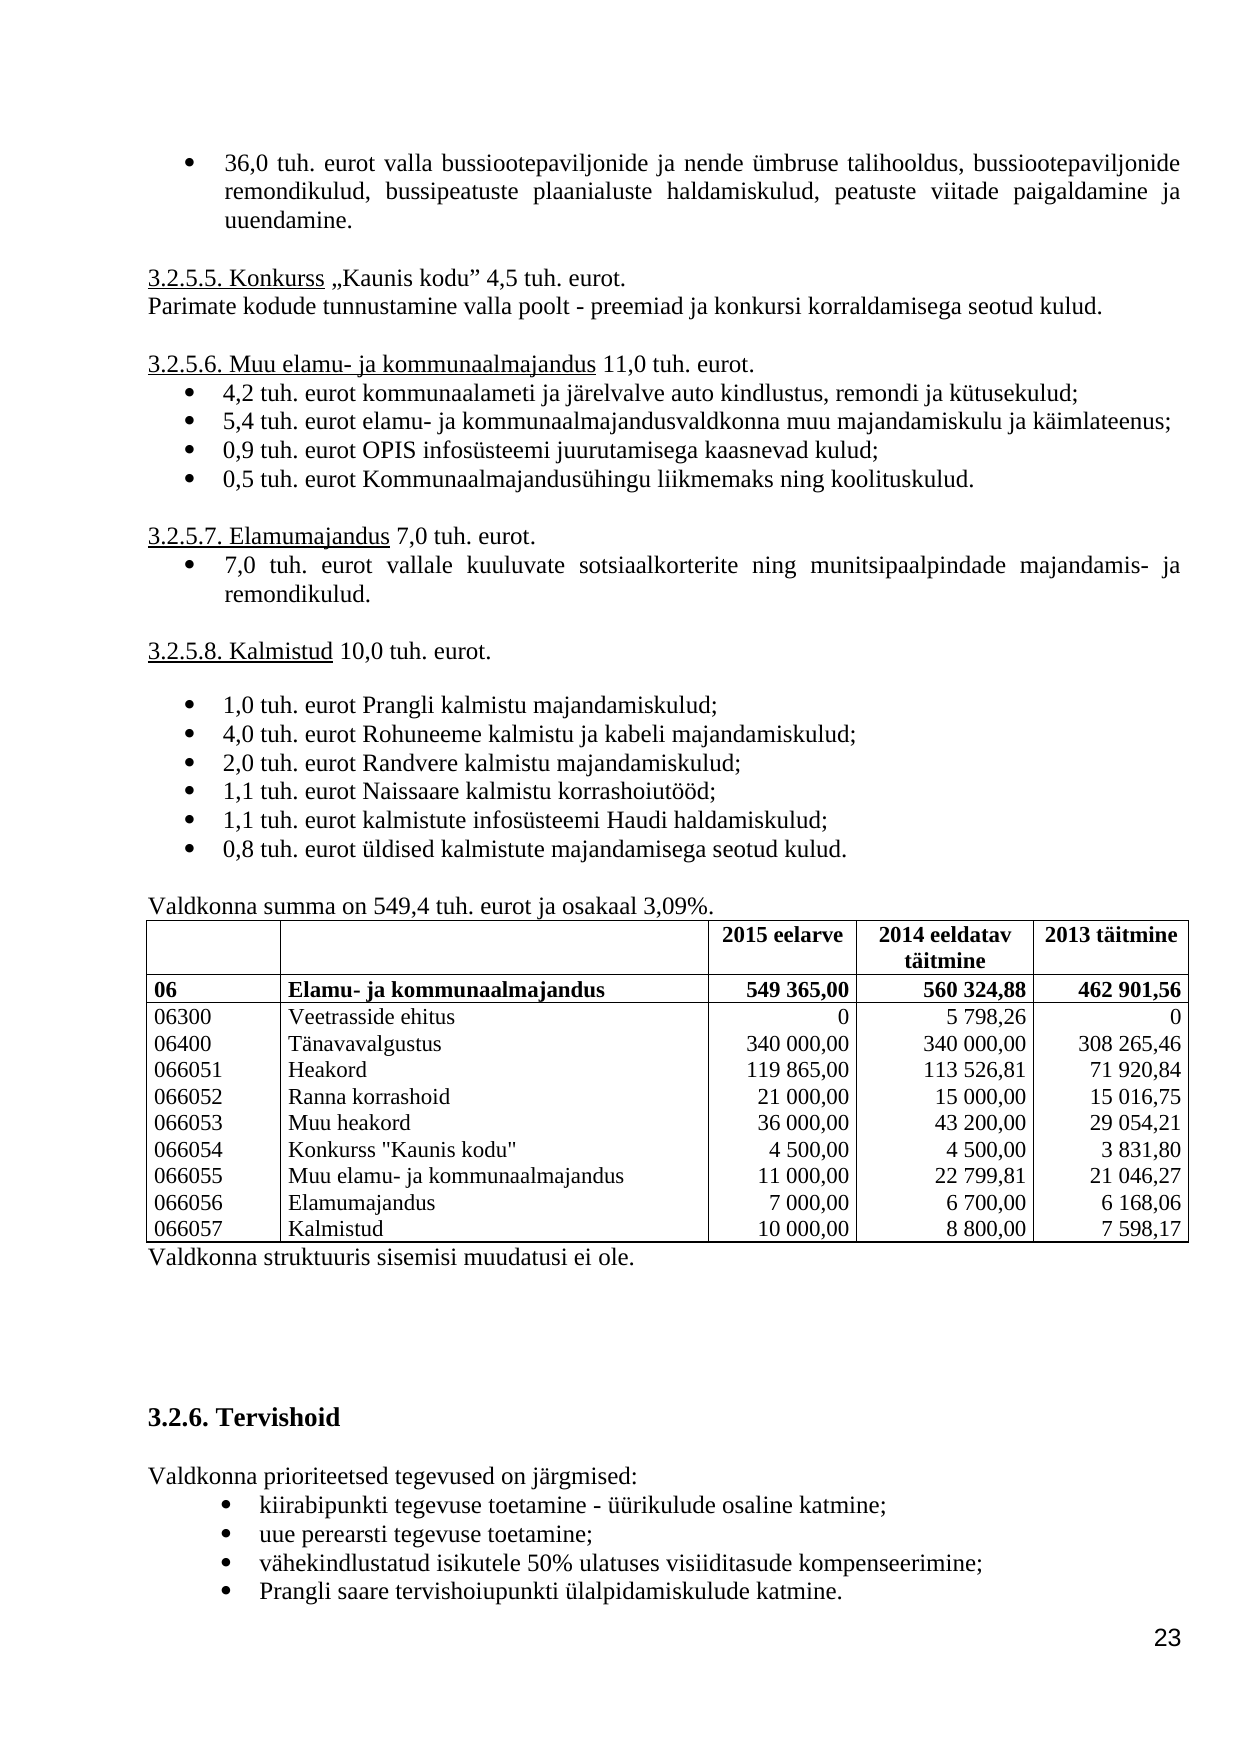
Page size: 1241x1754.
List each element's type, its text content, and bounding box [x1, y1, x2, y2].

list 2,0 tuh. eurot Randvere kalmistu majandamiskulud; [185, 748, 1181, 776]
table_cell 462 901,56 [1034, 975, 1188, 1002]
table_cell 21 000,00 [709, 1083, 856, 1109]
list vähekindlustatud isikutele 50% ulatuses visiiditasude kompenseerimine; [222, 1548, 1181, 1576]
list 1,1 tuh. eurot Naissaare kalmistu korrashoiutööd; [185, 776, 1181, 805]
list 1,1 tuh. eurot kalmistute infosüsteemi Haudi haldamiskulud; [185, 805, 1181, 834]
text 3.2.5.7. Elamumajandus 7,0 tuh. eurot. [148, 521, 1181, 550]
list Prangli saare tervishoiupunkti ülalpidamiskulude katmine. [222, 1576, 1181, 1605]
table_cell 308 265,46 [1034, 1030, 1188, 1056]
table_cell 71 920,84 [1034, 1056, 1188, 1083]
table_cell 066051 [147, 1056, 280, 1083]
table_cell Veetrasside ehitus [281, 1003, 708, 1029]
table_header 2013 täitmine [1034, 921, 1188, 974]
table_cell 3 831,80 [1034, 1136, 1188, 1162]
table_cell 066057 [147, 1215, 280, 1241]
text Valdkonna summa on 549,4 tuh. eurot ja osakaal 3,09%. [148, 891, 1181, 920]
table_cell Muu heakord [281, 1109, 708, 1136]
table_cell 21 046,27 [1034, 1162, 1188, 1189]
table_cell Ranna korrashoid [281, 1083, 708, 1109]
table_cell 560 324,88 [857, 975, 1033, 1002]
table_cell Muu elamu- ja kommunaalmajandus [281, 1162, 708, 1189]
table_cell 6 168,06 [1034, 1189, 1188, 1215]
table_cell 7 598,17 [1034, 1215, 1188, 1241]
table_cell 066054 [147, 1136, 280, 1162]
table_cell 340 000,00 [709, 1030, 856, 1056]
table_cell 22 799,81 [857, 1162, 1033, 1189]
table_cell 15 000,00 [857, 1083, 1033, 1109]
table_cell 0 [709, 1003, 856, 1029]
table_cell 066052 [147, 1083, 280, 1109]
list 0,8 tuh. eurot üldised kalmistute majandamisega seotud kulud. [185, 834, 1181, 863]
table_cell 066055 [147, 1162, 280, 1189]
table_cell 549 365,00 [709, 975, 856, 1002]
list 4,2 tuh. eurot kommunaalameti ja järelvalve auto kindlustus, remondi ja kütusekulud; [185, 378, 1181, 406]
text 3.2.5.5. Konkurss „Kaunis kodu” 4,5 tuh. eurot. [148, 263, 1181, 291]
list 0,5 tuh. eurot Kommunaalmajandusühingu liikmemaks ning koolituskulud. [185, 464, 1181, 493]
list kiirabipunkti tegevuse toetamine - üürikulude osaline katmine; [222, 1490, 1181, 1519]
table_header [281, 921, 708, 974]
table_cell Konkurss "Kaunis kodu" [281, 1136, 708, 1162]
text Valdkonna prioriteetsed tegevused on järgmised: [148, 1461, 1181, 1490]
table_cell 06400 [147, 1030, 280, 1056]
table_cell 8 800,00 [857, 1215, 1033, 1241]
list 0,9 tuh. eurot OPIS infosüsteemi juurutamisega kaasnevad kulud; [185, 435, 1181, 464]
table_cell Tänavavalgustus [281, 1030, 708, 1056]
table_cell 0 [1034, 1003, 1188, 1029]
table_header 2015 eelarve [709, 921, 856, 974]
table_cell 06300 [147, 1003, 280, 1029]
text 3.2.5.8. Kalmistud 10,0 tuh. eurot. [148, 636, 1181, 665]
text 3.2.5.6. Muu elamu- ja kommunaalmajandus 11,0 tuh. eurot. [148, 349, 1181, 378]
table_cell 29 054,21 [1034, 1109, 1188, 1136]
table_cell 06 [147, 975, 280, 1002]
table_cell 066053 [147, 1109, 280, 1136]
table_cell 4 500,00 [709, 1136, 856, 1162]
list 36,0 tuh. eurot valla bussiootepaviljonide ja nende ümbruse talihooldus, bussiootepaviljonide remondikulud, bussipeatuste plaanialuste haldamiskulud, peatuste viitade paigaldamine ja uuendamine. [185, 148, 1181, 234]
table_header 2014 eeldatav täitmine [857, 921, 1033, 974]
text Valdkonna struktuuris sisemisi muudatusi ei ole. [148, 1243, 1181, 1271]
list 1,0 tuh. eurot Prangli kalmistu majandamiskulud; [185, 690, 1181, 719]
text Parimate kodude tunnustamine valla poolt - preemiad ja konkursi korraldamisega seotud kulud. [148, 291, 1181, 320]
table_cell 43 200,00 [857, 1109, 1033, 1136]
table_cell Heakord [281, 1056, 708, 1083]
table_cell Elamu- ja kommunaalmajandus [281, 975, 708, 1002]
table_cell 10 000,00 [709, 1215, 856, 1241]
table_cell 36 000,00 [709, 1109, 856, 1136]
table_cell 15 016,75 [1034, 1083, 1188, 1109]
table_cell 113 526,81 [857, 1056, 1033, 1083]
table_cell 340 000,00 [857, 1030, 1033, 1056]
table_cell Elamumajandus [281, 1189, 708, 1215]
table_header [147, 921, 280, 974]
table_cell 7 000,00 [709, 1189, 856, 1215]
table_cell 5 798,26 [857, 1003, 1033, 1029]
table_cell 4 500,00 [857, 1136, 1033, 1162]
list 7,0 tuh. eurot vallale kuuluvate sotsiaalkorterite ning munitsipaalpindade majandamis- ja remondikulud. [185, 550, 1181, 608]
list 4,0 tuh. eurot Rohuneeme kalmistu ja kabeli majandamiskulud; [185, 719, 1181, 748]
table_cell 6 700,00 [857, 1189, 1033, 1215]
table_cell 066056 [147, 1189, 280, 1215]
table_cell Kalmistud [281, 1215, 708, 1241]
subtitle 3.2.6. Tervishoid [148, 1401, 1181, 1433]
table_cell 119 865,00 [709, 1056, 856, 1083]
list 5,4 tuh. eurot elamu- ja kommunaalmajandusvaldkonna muu majandamiskulu ja käimlateenus; [185, 406, 1181, 435]
list uue perearsti tegevuse toetamine; [222, 1519, 1181, 1548]
table_cell 11 000,00 [709, 1162, 856, 1189]
